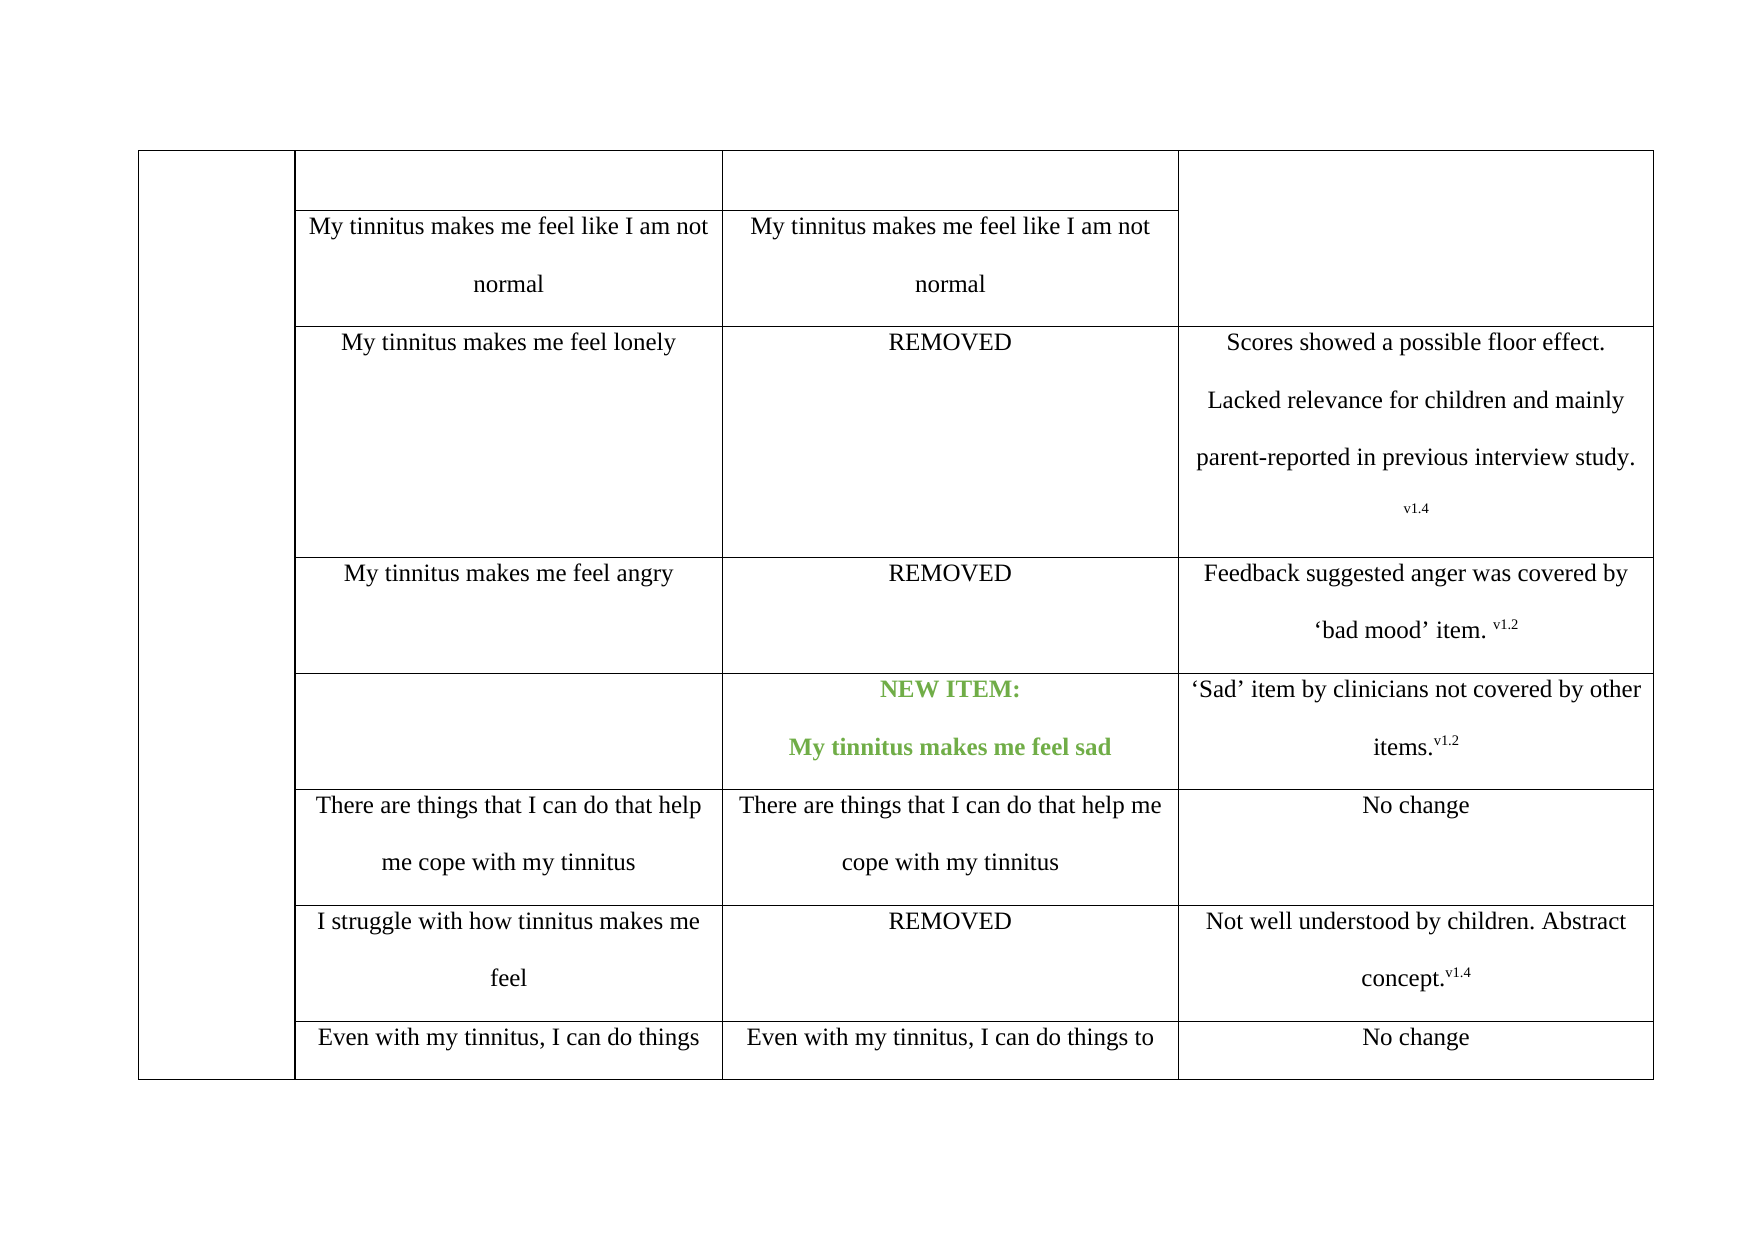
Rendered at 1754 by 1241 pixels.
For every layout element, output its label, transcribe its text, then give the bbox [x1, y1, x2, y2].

table_cell Scores showed a possible floor effect. Lacked relevance for children and mainly parent-reported in previous interview study. v1.4 [1179, 327, 1653, 557]
table_cell REMOVED [723, 906, 1178, 1021]
table_cell My tinnitus makes me feel like I am not normal [723, 211, 1178, 326]
table_cell Not well understood by children. Abstract concept.v1.4 [1179, 906, 1653, 1021]
table_cell NEW ITEM: My tinnitus makes me feel sad [723, 674, 1178, 789]
table_cell I struggle with how tinnitus makes me feel [296, 906, 722, 1021]
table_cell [296, 1022, 722, 1079]
table_cell No change [1179, 1022, 1653, 1079]
table_cell There are things that I can do that help me cope with my tinnitus [723, 790, 1178, 905]
table_cell My tinnitus makes me feel lonely [296, 327, 722, 557]
table_cell ‘Sad’ item by clinicians not covered by other items.v1.2 [1179, 674, 1653, 789]
table_cell REMOVED [723, 327, 1178, 557]
table_cell There are things that I can do that help me cope with my tinnitus [296, 790, 722, 905]
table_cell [723, 151, 1178, 210]
table_cell My tinnitus makes me feel like I am not normal [296, 211, 722, 326]
table_cell Feedback suggested anger was covered by ‘bad mood’ item. v1.2 [1179, 558, 1653, 673]
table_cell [296, 151, 722, 210]
table_cell No change [1179, 790, 1653, 905]
table_cell REMOVED [723, 558, 1178, 673]
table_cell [723, 1022, 1178, 1079]
table_cell My tinnitus makes me feel angry [296, 558, 722, 673]
table_cell [296, 674, 722, 789]
